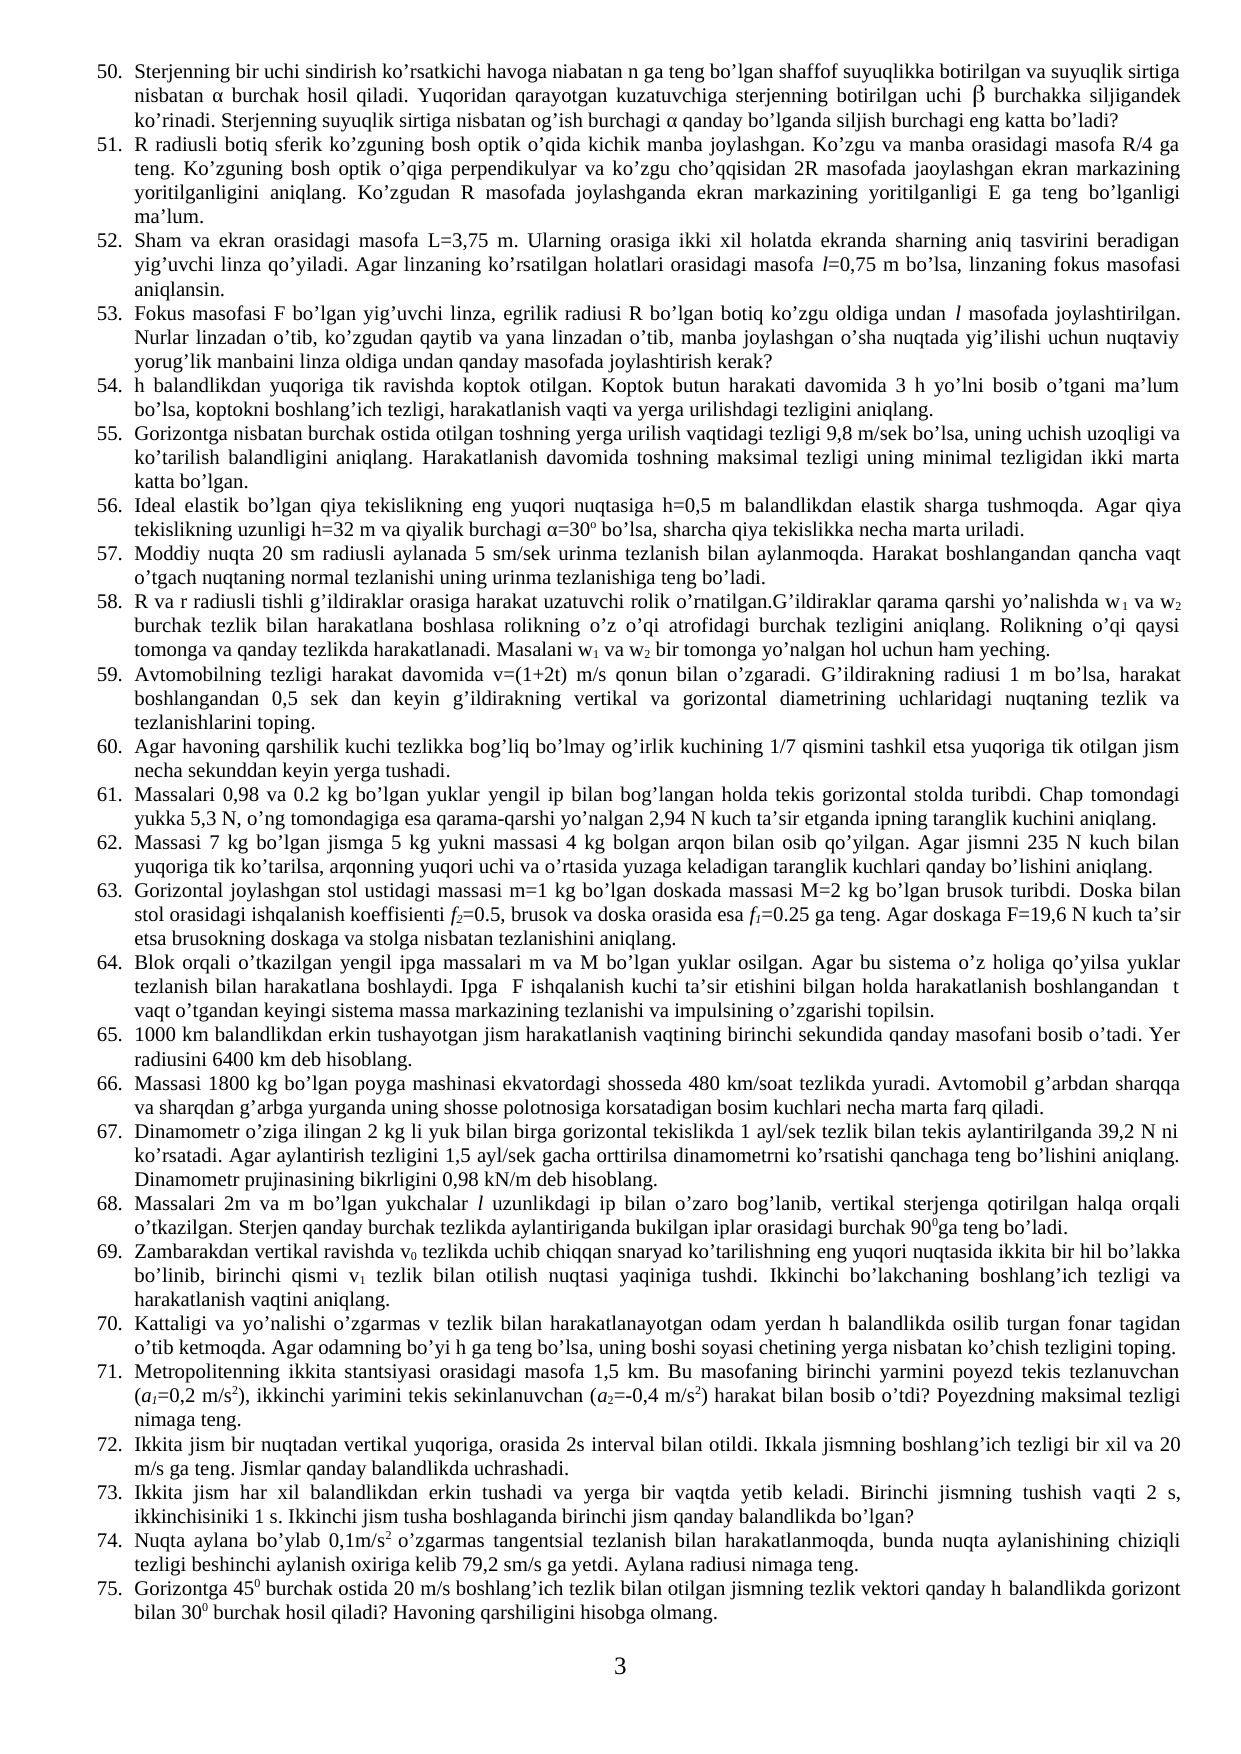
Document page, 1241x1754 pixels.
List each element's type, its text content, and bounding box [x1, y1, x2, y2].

list Zambarakdan vertikal ravishda v0 tezlikda uchib chiqqan snaryad ko’tarilishning eng yuqori nuqtasida ikkita bir hil bo’lakka bo’linib, birinchi qismi v1 tezlik bilan otilish nuqtasi yaqiniga tushdi. Ikkinchi bo’lakchaning boshlang’ich tezligi va harakatlanish vaqtini aniqlang. [97, 1239, 1181, 1311]
list Moddiy nuqta 20 sm radiusli aylanada 5 sm/sek urinma tezlanish bilan aylanmoqda. Harakat boshlangandan qancha vaqt o’tgach nuqtaning normal tezlanishi uning urinma tezlanishiga teng bo’ladi. [97, 541, 1181, 589]
list balandlikdan erkin tushayotgan jism harakatlanish vaqtining birinchi sekundida qanday masofani bosib o’tadi. Yer radiusini deb hisoblang. [97, 1022, 1181, 1071]
list Massalari 0,98 va bo’lgan yuklar yengil ip bilan bog’langan holda tekis gorizontal stolda turibdi. Chap tomondagi yukka 5,3 N, o’ng tomondagiga esa qarama-qarshi yo’nalgan 2,94 N kuch ta’sir etganda ipning taranglik kuchini aniqlang. [97, 782, 1181, 830]
list R va r radiusli tishli g’ildiraklar orasiga harakat uzatuvchi rolik o’rnatilgan.G’ildiraklar qarama qarshi yo’nalishda w1 va w2 burchak tezlik bilan harakatlana boshlasa rolikning o’z o’qi atrofidagi burchak tezligini aniqlang. Rolikning o’qi qaysi tomonga va qanday tezlikda harakatlanadi. Masalani w1 va w2 bir tomonga yo’nalgan hol uchun ham yeching. [97, 589, 1181, 661]
list Gorizontga nisbatan burchak ostida otilgan toshning yerga urilish vaqtidagi tezligi 9,8 m/sek bo’lsa, uning uchish uzoqligi va ko’tarilish balandligini aniqlang. Harakatlanish davomida toshning maksimal tezligi uning minimal tezligidan ikki marta katta bo’lgan. [97, 421, 1181, 493]
list Fokus masofasi F bo’lgan yig’uvchi linza, egrilik radiusi R bo’lgan botiq ko’zgu oldiga undan l masofada joylashtirilgan. Nurlar linzadan o’tib, ko’zgudan qaytib va yana linzadan o’tib, manba joylashgan o’sha nuqtada yig’ilishi uchun nuqtaviy yorug’lik manbaini linza oldiga undan qanday masofada joylashtirish kerak? [97, 301, 1181, 373]
list Ideal elastik bo’lgan qiya tekislikning eng yuqori nuqtasiga h=0,5 m balandlikdan elastik sharga tushmoqda. Agar qiya tekislikning uzunligi h=32 m va qiyalik burchagi α=30o bo’lsa, sharcha qiya tekislikka necha marta uriladi. [97, 493, 1181, 541]
list Ikkita jism bir nuqtadan vertikal yuqoriga, orasida 2s interval bilan otildi. Ikkala jismning boshlang’ich tezligi bir xil va 20 m/s ga teng. Jismlar qanday balandlikda uchrashadi. [97, 1431, 1181, 1479]
list h balandlikdan yuqoriga tik ravishda koptok otilgan. Koptok butun harakati davomida 3 h yo’lni bosib o’tgani ma’lum bo’lsa, koptokni boshlang’ich tezligi, harakatlanish vaqti va yerga urilishdagi tezligini aniqlang. [97, 373, 1181, 421]
list Kattaligi va yo’nalishi o’zgarmas v tezlik bilan harakatlanayotgan odam yerdan h balandlikda osilib turgan fonar tagidan o’tib ketmoqda. Agar odamning bo’yi h ga teng bo’lsa, uning boshi soyasi chetining yerga nisbatan ko’chish tezligini toping. [97, 1311, 1181, 1359]
list Gorizontal joylashgan stol ustidagi massasi m=1 kg bo’lgan doskada massasi M=2 kg bo’lgan brusok turibdi. Doska bilan stol orasidagi ishqalanish koeffisienti f2=0.5, brusok va doska orasida esa f1=0.25 ga teng. Agar doskaga F=19,6 N kuch ta’sir etsa brusokning doskaga va stolga nisbatan tezlanishini aniqlang. [97, 878, 1181, 950]
list R radiusli botiq sferik ko’zguning bosh optik o’qida kichik manba joylashgan. Ko’zgu va manba orasidagi masofa R/4 ga teng. Ko’zguning bosh optik o’qiga perpendikulyar va ko’zgu cho’qqisidan 2R masofada jaoylashgan ekran markazining yoritilganligini aniqlang. Ko’zgudan R masofada joylashganda ekran markazining yoritilganligi E ga teng bo’lganligi ma’lum. [97, 132, 1181, 228]
list Dinamometr o’ziga ilingan li yuk bilan birga gorizontal tekislikda 1 ayl/sek tezlik bilan tekis aylantirilganda 39,2 N ni ko’rsatadi. Agar aylantirish tezligini 1,5 ayl/sek gacha orttirilsa dinamometrni ko’rsatishi qanchaga teng bo’lishini aniqlang. Dinamometr prujinasining bikrligini 0,98 kN/m deb hisoblang. [97, 1119, 1181, 1191]
list Avtomobilning tezligi harakat davomida v=(1+2t) m/s qonun bilan o’zgaradi. G’ildirakning radiusi bo’lsa, harakat boshlangandan 0,5 sek dan keyin g’ildirakning vertikal va gorizontal diametrining uchlaridagi nuqtaning tezlik va tezlanishlarini toping. [97, 661, 1181, 734]
list Massasi bo’lgan jismga yukni massasi bolgan arqon bilan osib qo’yilgan. Agar jismni 235 N kuch bilan yuqoriga tik ko’tarilsa, arqonning yuqori uchi va o’rtasida yuzaga keladigan taranglik kuchlari qanday bo’lishini aniqlang. [97, 830, 1181, 878]
list Blok orqali o’tkazilgan yengil ipga massalari m va M bo’lgan yuklar osilgan. Agar bu sistema o’z holiga qo’yilsa yuklar tezlanish bilan harakatlana boshlaydi. Ipga F ishqalanish kuchi ta’sir etishini bilgan holda harakatlanish boshlangandan t vaqt o’tgandan keyingi sistema massa markazining tezlanishi va impulsining o’zgarishi topilsin. [97, 950, 1181, 1022]
list Nuqta aylana bo’ylab 0,1m/s2 o’zgarmas tangentsial tezlanish bilan harakatlanmoqda, bunda nuqta aylanishining chiziqli tezligi beshinchi aylanish oxiriga kelib 79,2 sm/s ga yetdi. Aylana radiusi nimaga teng. [97, 1528, 1181, 1576]
list Ikkita jism har xil balandlikdan erkin tushadi va yerga bir vaqtda yetib keladi. Birinchi jismning tushish vaqti 2 s, ikkinchisiniki 1 s. Ikkinchi jism tusha boshlaganda birinchi jism qanday balandlikda bo’lgan? [97, 1479, 1181, 1528]
list Sham va ekran orasidagi masofa L=3,75 m. Ularning orasiga ikki xil holatda ekranda sharning aniq tasvirini beradigan yig’uvchi linza qo’yiladi. Agar linzaning ko’rsatilgan holatlari orasidagi masofa l=0,75 m bo’lsa, linzaning fokus masofasi aniqlansin. [97, 228, 1181, 301]
list Metropolitenning ikkita stantsiyasi orasidagi masofa . Bu masofaning birinchi yarmini poyezd tekis tezlanuvchan (a1=0,2 m/s2), ikkinchi yarimini tekis sekinlanuvchan (a2=-0,4 m/s2) harakat bilan bosib o’tdi? Poyezdning maksimal tezligi nimaga teng. [97, 1359, 1181, 1431]
list Massalari 2m va m bo’lgan yukchalar l uzunlikdagi ip bilan o’zaro bog’lanib, vertikal sterjenga qotirilgan halqa orqali o’tkazilgan. Sterjen qanday burchak tezlikda aylantiriganda bukilgan iplar orasidagi burchak 900ga teng bo’ladi. [97, 1191, 1181, 1239]
list Gorizontga 450 burchak ostida 20 m/s boshlang’ich tezlik bilan otilgan jismning tezlik vektori qanday h balandlikda gorizont bilan 300 burchak hosil qiladi? Havoning qarshiligini hisobga olmang. [97, 1576, 1181, 1624]
list Sterjenning bir uchi sindirish ko’rsatkichi havoga niabatan n ga teng bo’lgan shaffof suyuqlikka botirilgan va suyuqlik sirtiga nisbatan α burchak hosil qiladi. Yuqoridan qarayotgan kuzatuvchiga sterjenning botirilgan uchi burchakka siljigandek ko’rinadi. Sterjenning suyuqlik sirtiga nisbatan og’ish burchagi α qanday bo’lganda siljish burchagi eng katta bo’ladi? [97, 59, 1181, 132]
list Massasi bo’lgan poyga mashinasi ekvatordagi shosseda 480 km/soat tezlikda yuradi. Avtomobil g’arbdan sharqqa va sharqdan g’arbga yurganda uning shosse polotnosiga korsatadigan bosim kuchlari necha marta farq qiladi. [97, 1071, 1181, 1119]
list Agar havoning qarshilik kuchi tezlikka bog’liq bo’lmay og’irlik kuchining 1/7 qismini tashkil etsa yuqoriga tik otilgan jism necha sekunddan keyin yerga tushadi. [97, 734, 1181, 782]
